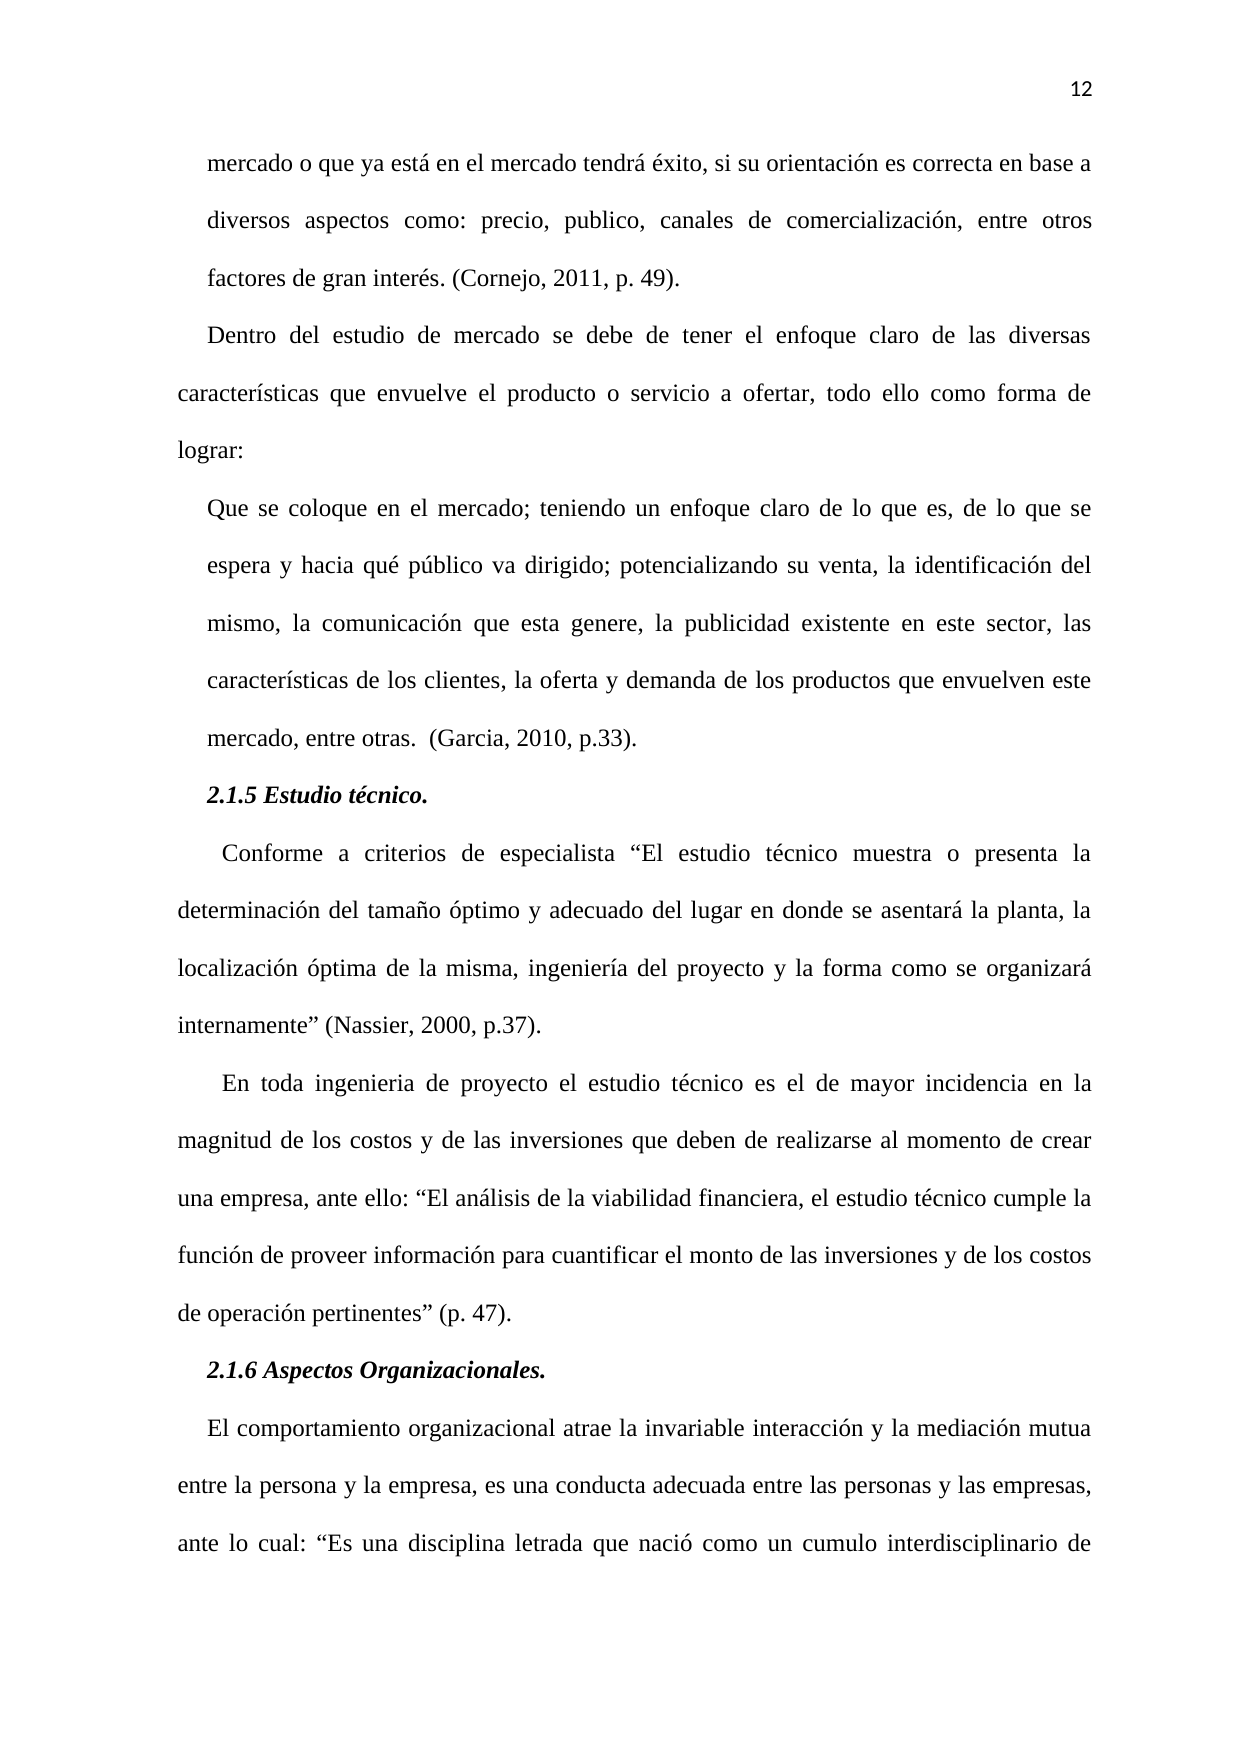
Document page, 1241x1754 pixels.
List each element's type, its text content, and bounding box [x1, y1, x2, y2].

text 2.1.5 Estudio técnico. [177, 780, 1092, 809]
text Que se coloque en el mercado; teniendo un enfoque claro de lo que es, de lo que se espera y hacia qué público va dirigido; potencializando su venta, la identificación del mismo, la comunicación que esta genere, la publicidad existente en este sector, las características de los clientes, la oferta y demanda de los productos que envuelven este mercado, entre otras. (Garcia, 2010, p.33). [207, 493, 1092, 751]
text Conforme a criterios de especialista “El estudio técnico muestra o presenta la determinación del tamaño óptimo y adecuado del lugar en donde se asentará la planta, la localización óptima de la misma, ingeniería del proyecto y la forma como se organizará internamente” (Nassier, 2000, p.37). [177, 838, 1092, 1039]
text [207, 148, 1092, 291]
text Dentro del estudio de mercado se debe de tener el enfoque claro de las diversas características que envuelve el producto o servicio a ofertar, todo ello como forma de lograr: [177, 320, 1092, 464]
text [177, 1413, 1092, 1556]
text 2.1.6 Aspectos Organizacionales. [177, 1355, 1092, 1384]
text En toda ingenieria de proyecto el estudio técnico es el de mayor incidencia en la magnitud de los costos y de las inversiones que deben de realizarse al momento de crear una empresa, ante ello: “El análisis de la viabilidad financiera, el estudio técnico cumple la función de proveer información para cuantificar el monto de las inversiones y de los costos de operación pertinentes” (p. 47). [177, 1068, 1092, 1326]
